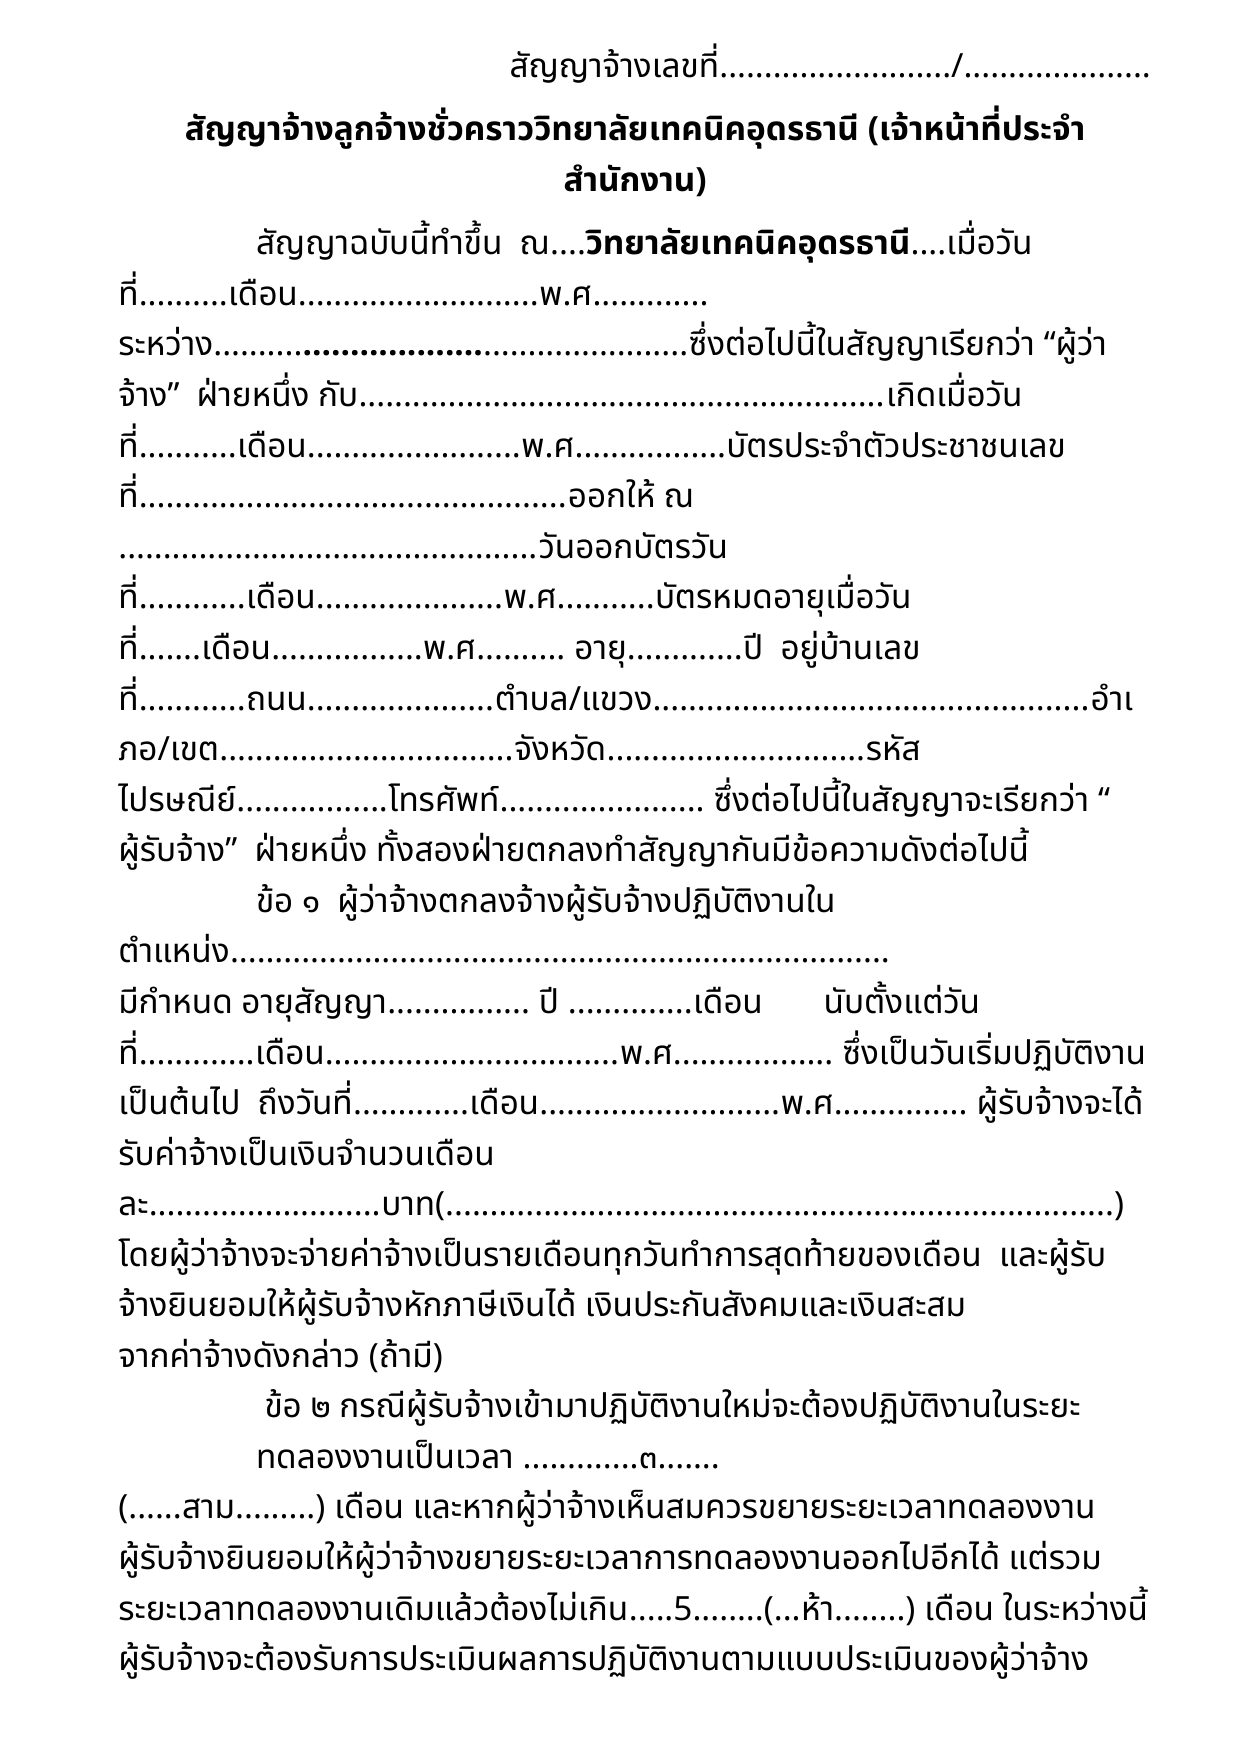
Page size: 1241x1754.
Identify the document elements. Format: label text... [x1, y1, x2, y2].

text ข้อ ๒ กรณีผู้รับจ้างเข้ามาปฏิบัติงานใหม่จะต้องปฏิบัติงานในระยะทดลองงานเป็นเวลา .............๓....... [256, 1382, 1152, 1483]
text ข้อ ๑ ผู้ว่าจ้างตกลงจ้างผู้รับจ้างปฏิบัติงานในตำแหน่ง.......................................................................... [118, 877, 1152, 978]
text สัญญาจ้างลูกจ้างชั่วคราววิทยาลัยเทคนิคอุดรธานี (เจ้าหน้าที่ประจำสำนักงาน) [118, 105, 1152, 206]
text สัญญาจ้างเลขที่........................../..................... [118, 42, 1152, 93]
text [118, 1483, 1152, 1685]
text สัญญาฉบับนี้ทำขึ้น ณ....วิทยาลัยเทคนิคอุดรธานี....เมื่อวันที่..........เดือน...........................พ.ศ............. [118, 219, 1152, 320]
text จากค่าจ้างดังกล่าว (ถ้ามี) [118, 1332, 1152, 1382]
text ระหว่าง....................................................ซึ่งต่อไปนี้ในสัญญาเรียกว่า “ผู้ว่าจ้าง” ฝ่ายหนึ่ง กับ...........................................................เกิดเมื่อวันที่...........เดือน........................พ.ศ.................บัตรประจำตัวประชาชนเลขที่................................................ออกให้ ณ ...............................................วันออกบัตรวันที่............เดือน.....................พ.ศ...........บัตรหมดอายุเมื่อวันที่.......เดือน.................พ.ศ.......... อายุ.............ปี อยู่บ้านเลขที่............ถนน.....................ตำบล/แขวง.................................................อำเภอ/เขต.................................จังหวัด.............................รหัสไปรษณีย์.................โทรศัพท์....................... ซึ่งต่อไปนี้ในสัญญาจะเรียกว่า “ ผู้รับจ้าง” ฝ่ายหนึ่ง ทั้งสองฝ่ายตกลงทำสัญญากันมีข้อความดังต่อไปนี้ [118, 320, 1152, 877]
text มีกำหนด อายุสัญญา................ ปี ..............เดือน นับตั้งแต่วันที่.............เดือน.................................พ.ศ.................. ซึ่งเป็นวันเริ่มปฏิบัติงานเป็นต้นไป ถึงวันที่.............เดือน...........................พ.ศ............... ผู้รับจ้างจะได้รับค่าจ้างเป็นเงินจำนวนเดือนละ..........................บาท(...........................................................................) โดยผู้ว่าจ้างจะจ่ายค่าจ้างเป็นรายเดือนทุกวันทำการสุดท้ายของเดือน และผู้รับจ้างยินยอมให้ผู้รับจ้างหักภาษีเงินได้ เงินประกันสังคมและเงินสะสม [118, 978, 1152, 1332]
